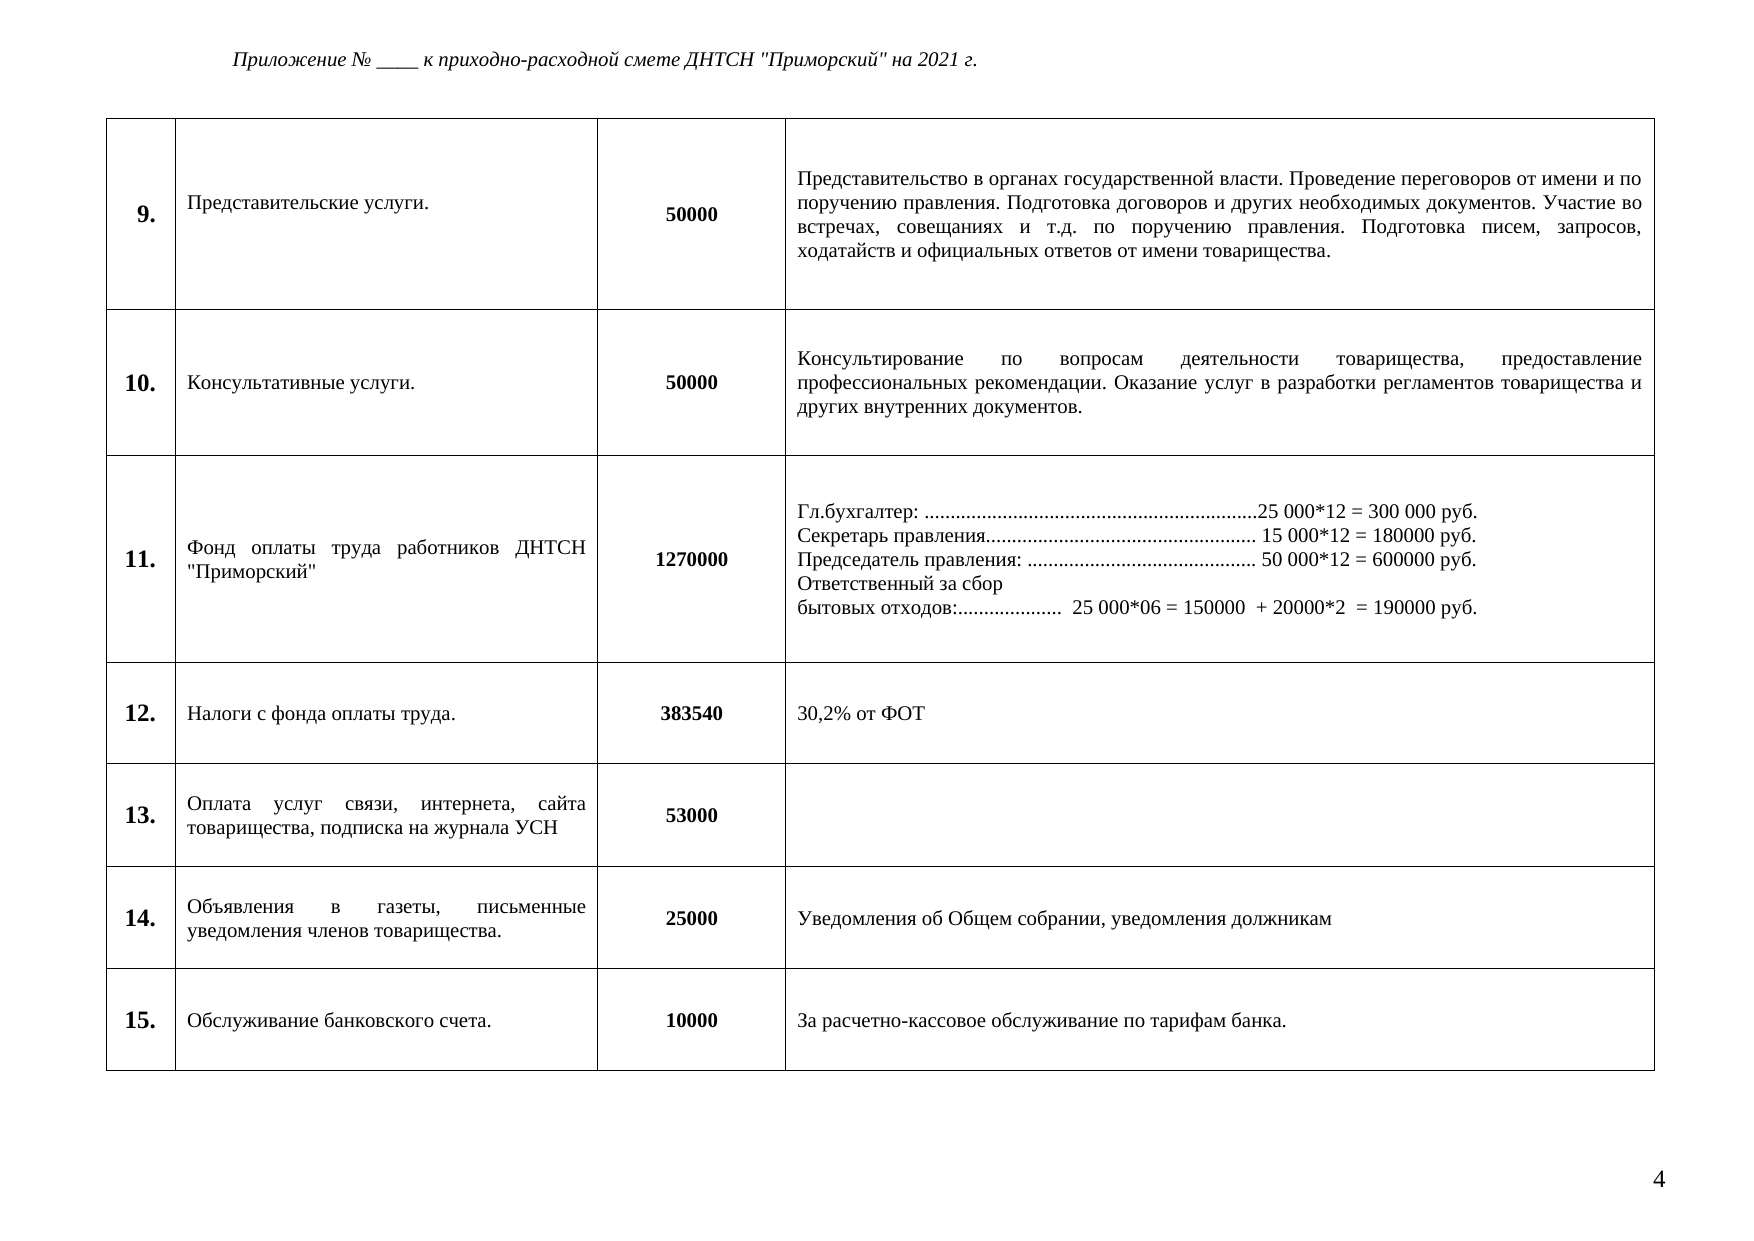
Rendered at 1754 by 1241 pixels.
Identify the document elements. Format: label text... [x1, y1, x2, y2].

table_cell Консультативные услуги. [176, 310, 597, 454]
table_cell [107, 764, 175, 866]
table_cell Обслуживание банковского счета. [176, 969, 597, 1070]
table_cell [107, 310, 175, 454]
table_cell [107, 867, 175, 968]
table_cell [786, 764, 1654, 866]
table_cell Фонд оплаты труда работников ДНТСН "Приморский" [176, 456, 597, 662]
table_cell Оплата услуг связи, интернета, сайта товарищества, подписка на журнала УСН [176, 764, 597, 866]
table_cell Гл.бухгалтер: ................................................................25 000*12 = 300 000 руб. Секретарь правления.................................................... 15 000*12 = 180000 руб. Председатель правления: ............................................ 50 000*12 = 600000 руб. Ответственный за сбор бытовых отходов:.................... 25 000*06 = 150000 + 20000*2 = 190000 руб. [786, 456, 1654, 662]
table_cell [107, 456, 175, 662]
table_cell Налоги с фонда оплаты труда. [176, 663, 597, 763]
table_cell 10000 [598, 969, 785, 1070]
table_cell Консультирование по вопросам деятельности товарищества, предоставление профессиональных рекомендации. Оказание услуг в разработки регламентов товарищества и других внутренних документов. [786, 310, 1654, 454]
table_cell 1270000 [598, 456, 785, 662]
table_cell Представительские услуги. [176, 119, 597, 309]
table_cell За расчетно-кассовое обслуживание по тарифам банка. [786, 969, 1654, 1070]
table_cell Представительство в органах государственной власти. Проведение переговоров от имени и по поручению правления. Подготовка договоров и других необходимых документов. Участие во встречах, совещаниях и т.д. по поручению правления. Подготовка писем, запросов, ходатайств и официальных ответов от имени товарищества. [786, 119, 1654, 309]
table_cell Уведомления об Общем собрании, уведомления должникам [786, 867, 1654, 968]
table_cell [107, 663, 175, 763]
table_cell 50000 [598, 310, 785, 454]
table_cell [107, 969, 175, 1070]
table_cell Объявления в газеты, письменные уведомления членов товарищества. [176, 867, 597, 968]
table_cell [107, 119, 175, 309]
table_cell 53000 [598, 764, 785, 866]
table_cell 25000 [598, 867, 785, 968]
table_cell 50000 [598, 119, 785, 309]
table_cell 30,2% от ФОТ [786, 663, 1654, 763]
table_cell 383540 [598, 663, 785, 763]
